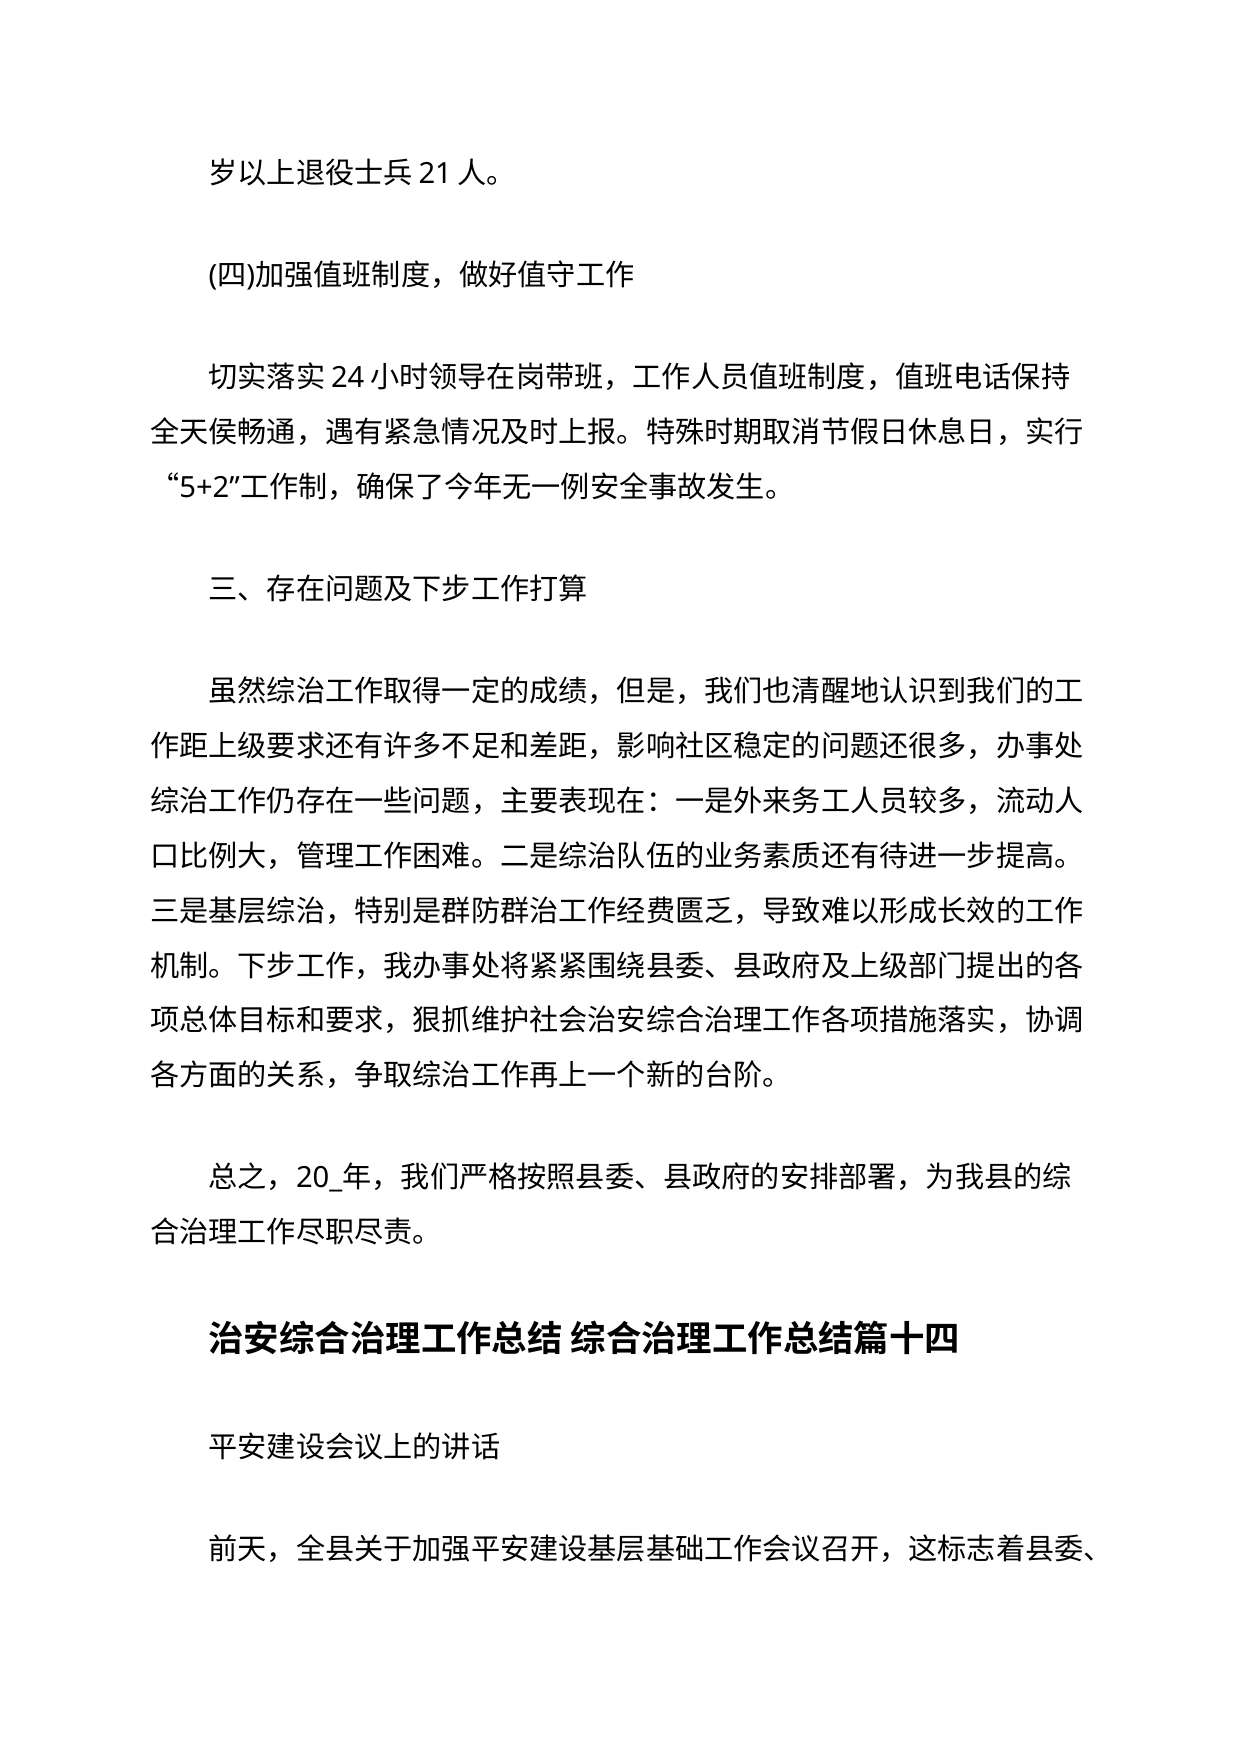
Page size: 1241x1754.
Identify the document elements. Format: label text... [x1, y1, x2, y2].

text (四)加强值班制度，做好值守工作 [150, 252, 1090, 294]
text 切实落实24小时领导在岗带班，工作人员值班制度，值班电话保持全天侯畅通，遇有紧急情况及时上报。特殊时期取消节假日休息日，实行“5+2”工作制，确保了今年无一例安全事故发生。 [150, 354, 1090, 506]
text 平安建设会议上的讲话 [150, 1424, 1090, 1466]
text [150, 1526, 1090, 1568]
text 三、存在问题及下步工作打算 [150, 566, 1090, 608]
text 总之，20_年，我们严格按照县委、县政府的安排部署，为我县的综合治理工作尽职尽责。 [150, 1154, 1090, 1251]
text 岁以上退役士兵21人。 [150, 150, 1090, 192]
text 治安综合治理工作总结 综合治理工作总结篇十四 [150, 1310, 1090, 1362]
text 虽然综治工作取得一定的成绩，但是，我们也清醒地认识到我们的工作距上级要求还有许多不足和差距，影响社区稳定的问题还很多，办事处综治工作仍存在一些问题，主要表现在：一是外来务工人员较多，流动人口比例大，管理工作困难。二是综治队伍的业务素质还有待进一步提高。三是基层综治，特别是群防群治工作经费匮乏，导致难以形成长效的工作机制。下步工作，我办事处将紧紧围绕县委、县政府及上级部门提出的各项总体目标和要求，狠抓维护社会治安综合治理工作各项措施落实，协调各方面的关系，争取综治工作再上一个新的台阶。 [150, 668, 1090, 1094]
